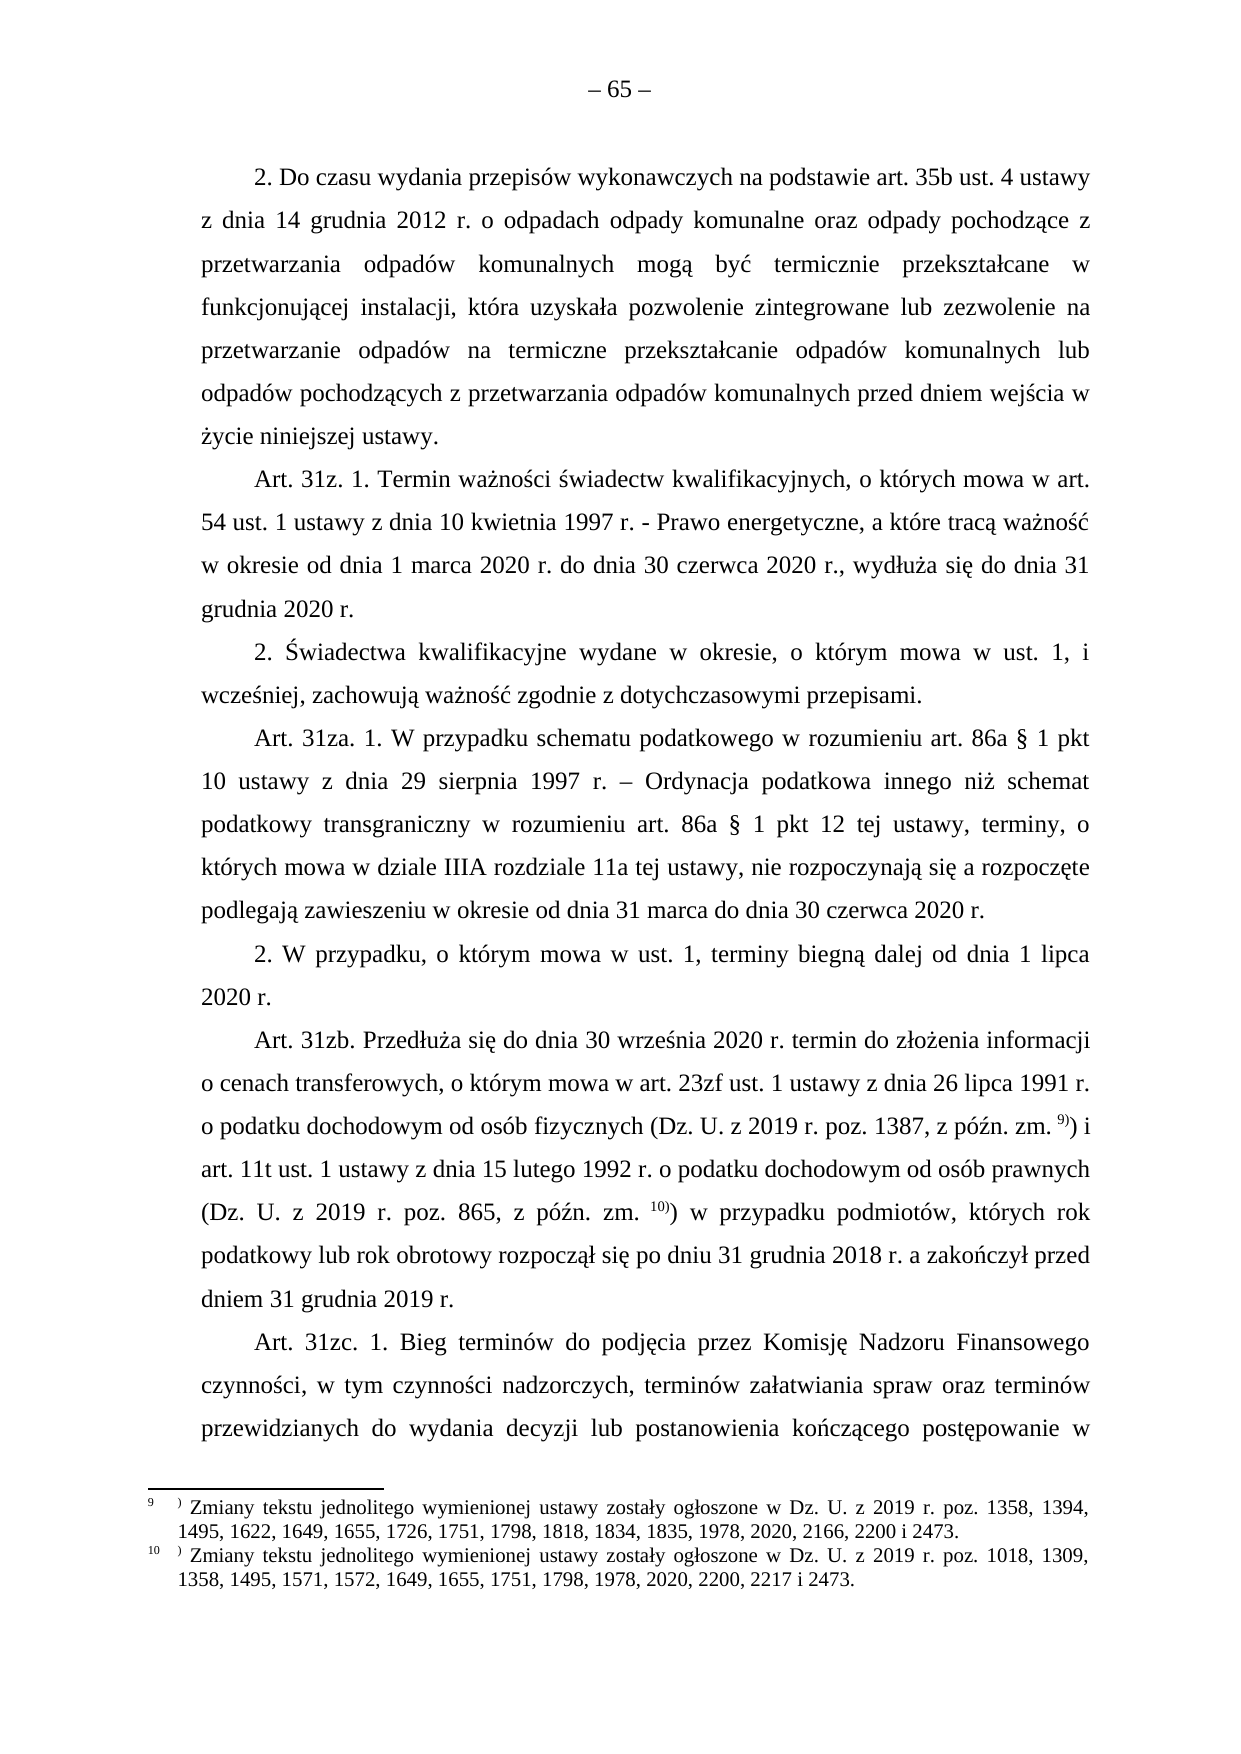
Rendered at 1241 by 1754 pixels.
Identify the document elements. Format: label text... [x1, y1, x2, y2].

text Art. 31z. 1. Termin ważności świadectw kwalifikacyjnych, o których mowa w art. 54 ust. 1 ustawy z dnia 10 kwietnia 1997 r. - Prawo energetyczne, a które tracą ważność w okresie od dnia 1 marca 2020 r. do dnia 30 czerwca 2020 r., wydłuża się do dnia 31 grudnia 2020 r. [201, 464, 1091, 622]
text Art. 31zb. Przedłuża się do dnia 30 września 2020 r. termin do złożenia informacji o cenach transferowych, o którym mowa w art. 23zf ust. 1 ustawy z dnia 26 lipca 1991 r. o podatku dochodowym od osób fizycznych (Dz. U. z 2019 r. poz. 1387, z późn. zm. )) i art. 11t ust. 1 ustawy z dnia 15 lutego 1992 r. o podatku dochodowym od osób prawnych (Dz. U. z 2019 r. poz. 865, z późn. zm. )) w przypadku podmiotów, których rok podatkowy lub rok obrotowy rozpoczął się po dniu 31 grudnia 2018 r. a zakończył przed dniem 31 grudnia 2019 r. [201, 1025, 1091, 1312]
text 2. Świadectwa kwalifikacyjne wydane w okresie, o którym mowa w ust. 1, i wcześniej, zachowują ważność zgodnie z dotychczasowymi przepisami. [201, 637, 1091, 709]
text 2. W przypadku, o którym mowa w ust. 1, terminy biegną dalej od dnia 1 lipca 2020 r. [201, 939, 1091, 1011]
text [201, 1327, 1091, 1442]
text 2. Do czasu wydania przepisów wykonawczych na podstawie art. 35b ust. 4 ustawy z dnia 14 grudnia 2012 r. o odpadach odpady komunalne oraz odpady pochodzące z przetwarzania odpadów komunalnych mogą być termicznie przekształcane w funkcjonującej instalacji, która uzyskała pozwolenie zintegrowane lub zezwolenie na przetwarzanie odpadów na termiczne przekształcanie odpadów komunalnych lub odpadów pochodzących z przetwarzania odpadów komunalnych przed dniem wejścia w życie niniejszej ustawy. [201, 162, 1091, 450]
text Art. 31za. 1. W przypadku schematu podatkowego w rozumieniu art. 86a § 1 pkt 10 ustawy z dnia 29 sierpnia 1997 r. – Ordynacja podatkowa innego niż schemat podatkowy transgraniczny w rozumieniu art. 86a § 1 pkt 12 tej ustawy, terminy, o których mowa w dziale IIIA rozdziale 11a tej ustawy, nie rozpoczynają się a rozpoczęte podlegają zawieszeniu w okresie od dnia 31 marca do dnia 30 czerwca 2020 r. [201, 723, 1091, 924]
